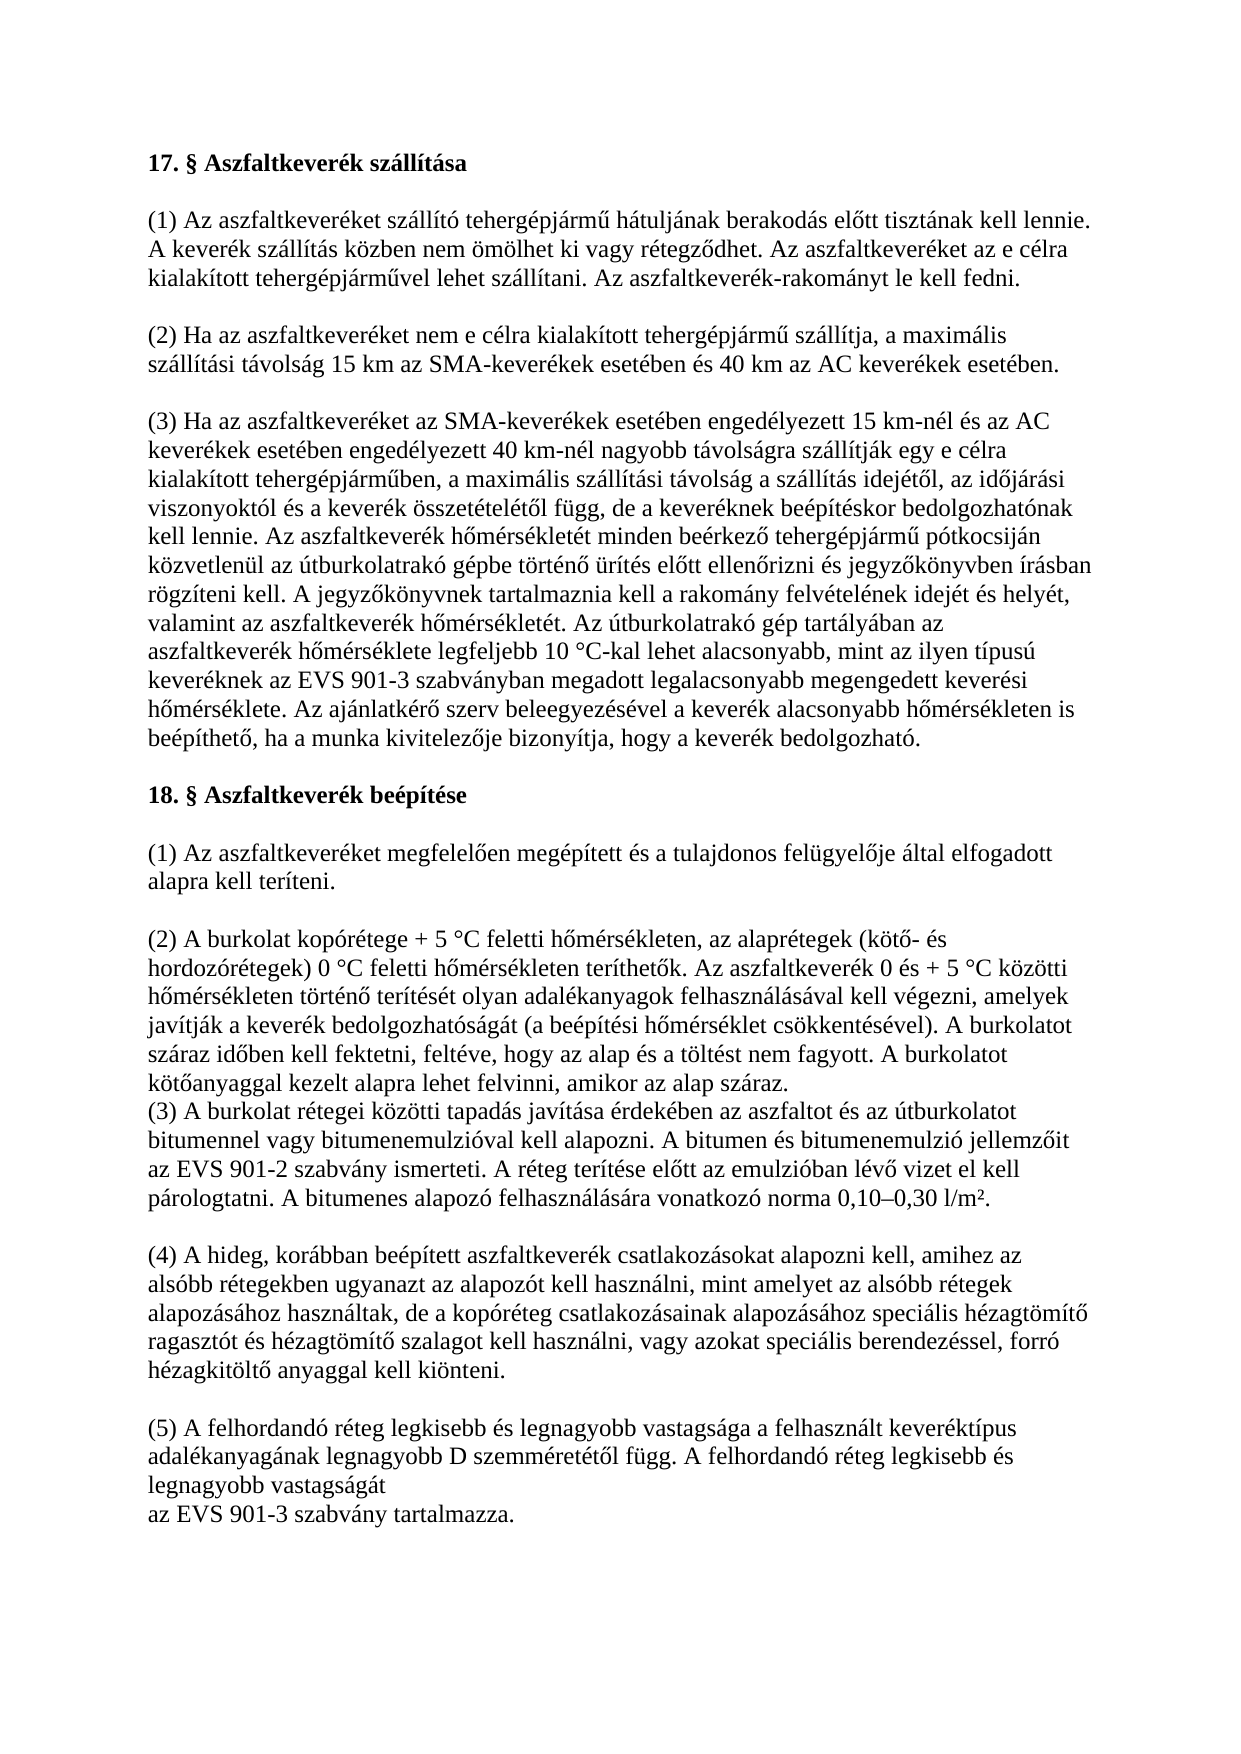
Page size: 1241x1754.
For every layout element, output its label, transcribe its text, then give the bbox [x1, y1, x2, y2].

text 18. § Aszfaltkeverék beépítése [148, 780, 1093, 809]
text (2) A burkolat kopórétege + 5 °C feletti hőmérsékleten, az alaprétegek (kötő- és hordozórétegek) 0 °C feletti hőmérsékleten teríthetők. Az aszfaltkeverék 0 és + 5 °C közötti hőmérsékleten történő terítését olyan adalékanyagok felhasználásával kell végezni, amelyek javítják a keverék bedolgozhatóságát (a beépítési hőmérséklet csökkentésével). A burkolatot [148, 924, 1093, 1039]
text (5) A felhordandó réteg legkisebb és legnagyobb vastagsága a felhasznált keveréktípus adalékanyagának legnagyobb D szemméretétől függ. A felhordandó réteg legkisebb és legnagyobb vastagságát [148, 1413, 1093, 1499]
text (2) Ha az aszfaltkeveréket nem e célra kialakított tehergépjármű szállítja, a maximális szállítási távolság 15 km az SMA-keverékek esetében és 40 km az AC keverékek esetében. [148, 320, 1093, 378]
text (3) A burkolat rétegei közötti tapadás javítása érdekében az aszfaltot és az útburkolatot [148, 1096, 1093, 1125]
text 17. § Aszfaltkeverék szállítása [148, 148, 1093, 176]
text száraz időben kell fektetni, feltéve, hogy az alap és a töltést nem fagyott. A burkolatot kötőanyaggal kezelt alapra lehet felvinni, amikor az alap száraz. [148, 1039, 1093, 1096]
text (3) Ha az aszfaltkeveréket az SMA-keverékek esetében engedélyezett 15 km-nél és az AC keverékek esetében engedélyezett 40 km-nél nagyobb távolságra szállítják egy e célra kialakított tehergépjárműben, a maximális szállítási távolság a szállítás idejétől, az időjárási viszonyoktól és a keverék összetételétől függ, de a keveréknek beépítéskor bedolgozhatónak kell lennie. Az aszfaltkeverék hőmérsékletét minden beérkező tehergépjármű pótkocsiján közvetlenül az útburkolatrakó gépbe történő ürítés előtt ellenőrizni és jegyzőkönyvben írásban rögzíteni kell. A jegyzőkönyvnek tartalmaznia kell a rakomány felvételének idejét és helyét, valamint az aszfaltkeverék hőmérsékletét. Az útburkolatrakó gép tartályában az aszfaltkeverék hőmérséklete legfeljebb 10 °C-kal lehet alacsonyabb, mint az ilyen típusú keveréknek az EVS 901-3 szabványban megadott legalacsonyabb megengedett keverési hőmérséklete. Az ajánlatkérő szerv beleegyezésével a keverék alacsonyabb hőmérsékleten is beépíthető, ha a munka kivitelezője bizonyítja, hogy a keverék bedolgozható. [148, 406, 1093, 751]
text (1) Az aszfaltkeveréket szállító tehergépjármű hátuljának berakodás előtt tisztának kell lennie. A keverék szállítás közben nem ömölhet ki vagy rétegződhet. Az aszfaltkeveréket az e célra kialakított tehergépjárművel lehet szállítani. Az aszfaltkeverék-rakományt le kell fedni. [148, 205, 1093, 291]
text (1) Az aszfaltkeveréket megfelelően megépített és a tulajdonos felügyelője által elfogadott alapra kell teríteni. [148, 838, 1093, 895]
text az EVS 901-3 szabvány tartalmazza. [148, 1499, 1093, 1528]
text (4) A hideg, korábban beépített aszfaltkeverék csatlakozásokat alapozni kell, amihez az alsóbb rétegekben ugyanazt az alapozót kell használni, mint amelyet az alsóbb rétegek alapozásához használtak, de a kopóréteg csatlakozásainak alapozásához speciális hézagtömítő ragasztót és hézagtömítő szalagot kell használni, vagy azokat speciális berendezéssel, forró hézagkitöltő anyaggal kell kiönteni. [148, 1240, 1093, 1384]
text bitumennel vagy bitumenemulzióval kell alapozni. A bitumen és bitumenemulzió jellemzőit az EVS 901-2 szabvány ismerteti. A réteg terítése előtt az emulzióban lévő vizet el kell párologtatni. A bitumenes alapozó felhasználására vonatkozó norma 0,10–0,30 l/m². [148, 1125, 1093, 1211]
